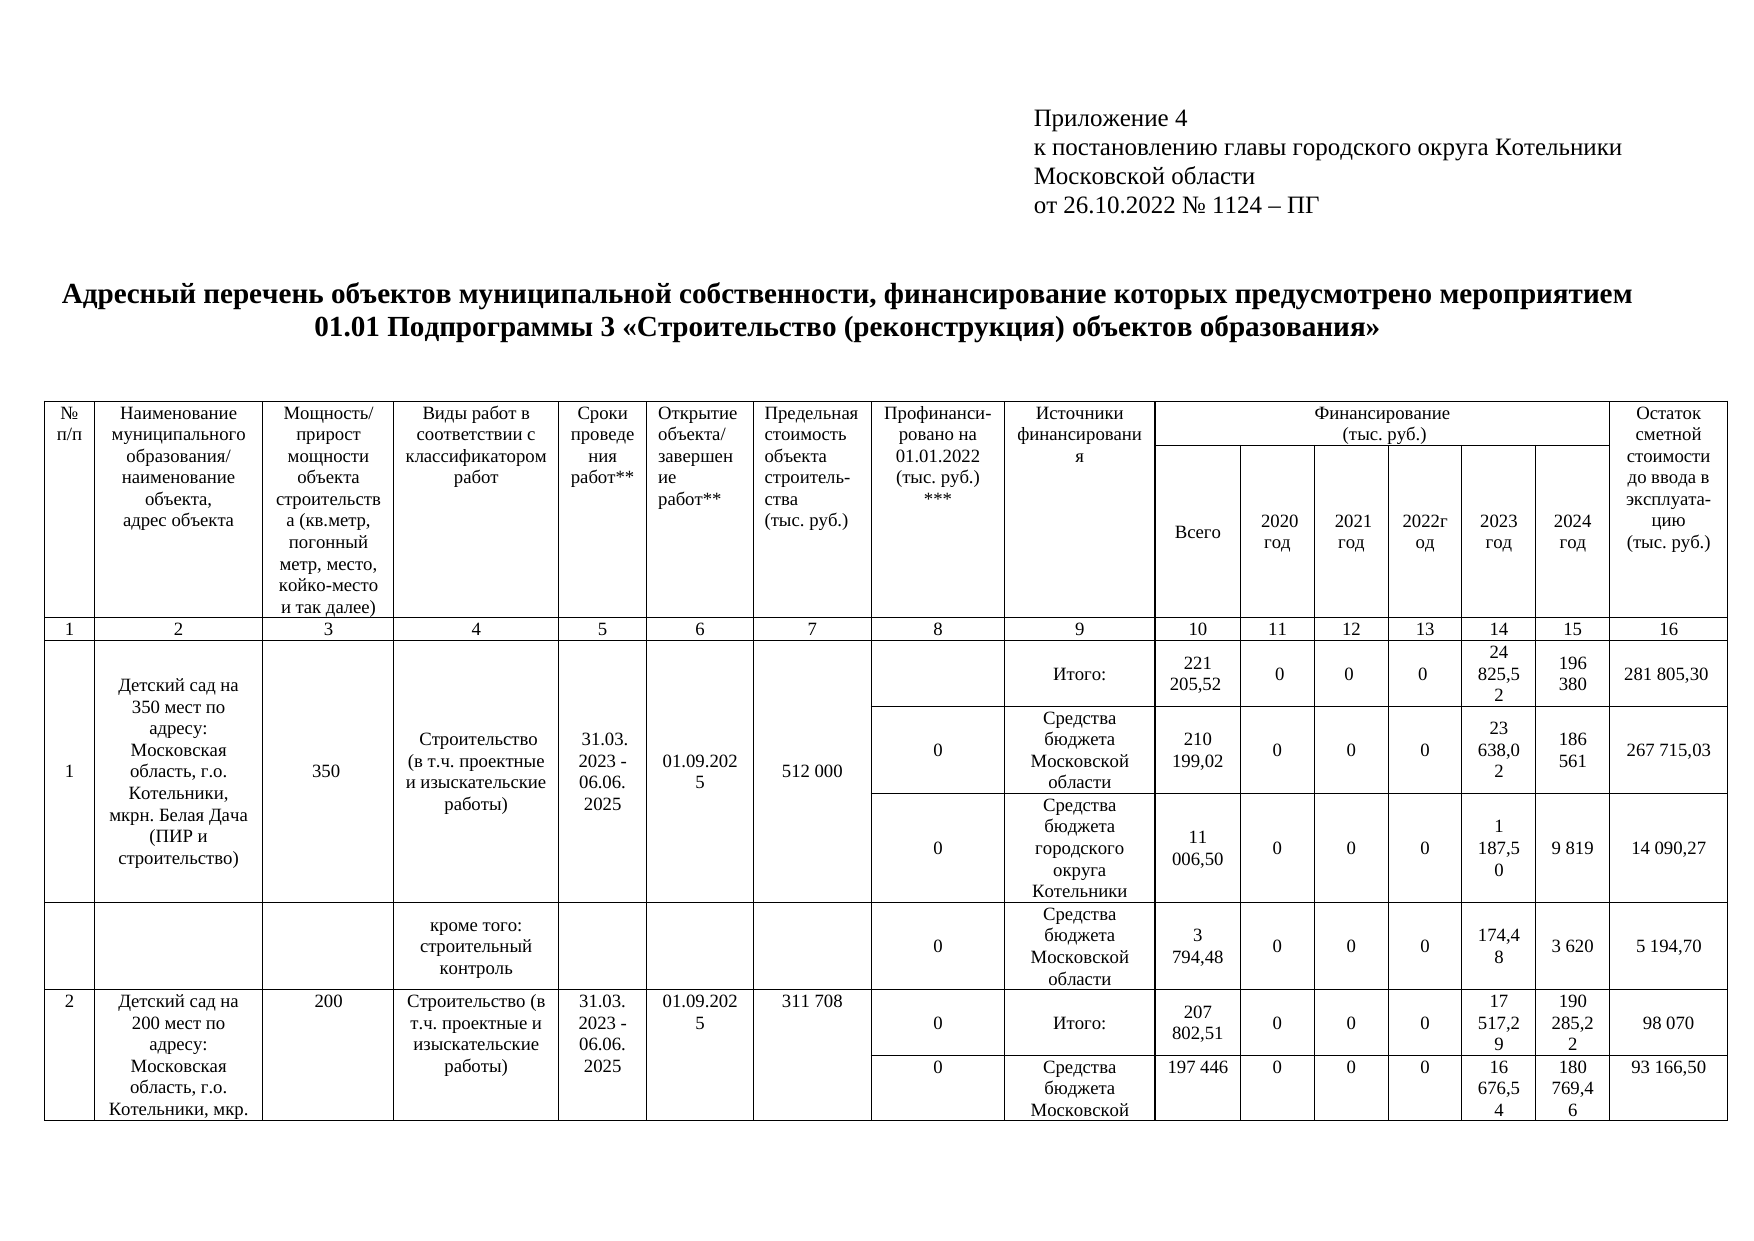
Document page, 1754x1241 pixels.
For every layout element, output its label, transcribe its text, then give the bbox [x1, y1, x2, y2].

table_cell [45, 903, 94, 989]
table_cell Итого: [1005, 990, 1154, 1055]
table_cell 180 769,46 [1536, 1056, 1609, 1120]
table_cell 17 517,29 [1462, 990, 1535, 1055]
table_cell 0 [1389, 1056, 1461, 1120]
table_cell 0 [872, 990, 1004, 1055]
table_cell 1 [45, 618, 94, 640]
table_cell 8 [872, 618, 1004, 640]
table_cell [95, 903, 262, 989]
table_cell 200 [263, 990, 393, 1120]
table_cell 5 194,70 [1610, 903, 1727, 989]
table_cell 281 805,30 [1610, 641, 1727, 706]
table_cell 93 166,50 [1610, 1056, 1727, 1120]
table_cell 267 715,03 [1610, 707, 1727, 793]
table_cell 3 620 [1536, 903, 1609, 989]
table_cell [647, 903, 753, 989]
table_cell кроме того: строительный контроль [394, 903, 558, 989]
table_cell 0 [872, 707, 1004, 793]
table_cell 2021 год [1315, 446, 1388, 617]
table_cell 31.03. 2023 -06.06. 2025 [559, 641, 646, 902]
table_cell 0 [1315, 707, 1388, 793]
table_cell Средства бюджета Московской области [1005, 707, 1154, 793]
table_cell 01.09.2025 [647, 641, 753, 902]
table_cell 221 205,52 [1156, 641, 1240, 706]
table_cell Средства бюджета Московской области [1005, 903, 1154, 989]
table_cell 15 [1536, 618, 1609, 640]
table_cell [263, 903, 393, 989]
table_cell 311 708 [754, 990, 871, 1120]
table_header Мощность/ прирост мощности объекта строительства (кв.метр, погонный метр, место, койко-место и так далее) [263, 402, 393, 617]
table_cell [754, 903, 871, 989]
text Приложение 4 [1033, 103, 1636, 132]
table_cell 3 794,48 [1156, 903, 1240, 989]
table_cell 0 [1241, 794, 1314, 902]
table_header № п/п [45, 402, 94, 617]
table_cell Всего [1156, 446, 1240, 617]
table_header Виды работ в соответствии с классификатором работ [394, 402, 558, 617]
table_cell 2 [95, 618, 262, 640]
table_cell 01.09.2025 [647, 990, 753, 1120]
table_cell [559, 903, 646, 989]
table_cell Итого: [1005, 641, 1154, 706]
table_cell 24 825,52 [1462, 641, 1535, 706]
table_cell 0 [1389, 707, 1461, 793]
table_cell 0 [872, 903, 1004, 989]
table_cell 11 [1241, 618, 1314, 640]
table_cell 2022год [1389, 446, 1461, 617]
table_cell 3 [263, 618, 393, 640]
table_cell 7 [754, 618, 871, 640]
table_cell 2 [45, 990, 94, 1120]
table_cell 0 [1389, 990, 1461, 1055]
table_cell 512 000 [754, 641, 871, 902]
table_cell 2020 год [1241, 446, 1314, 617]
table_cell 2024 год [1536, 446, 1609, 617]
table_cell 207 802,51 [1156, 990, 1240, 1055]
table_cell 31.03. 2023 - 06.06. 2025 [559, 990, 646, 1120]
table_cell Средства бюджета городского округа Котельники [1005, 794, 1154, 902]
table_cell 0 [1389, 641, 1461, 706]
table_cell 0 [1315, 641, 1388, 706]
text от 26.10.2022 № 1124 – ПГ [1033, 190, 1636, 218]
table_cell Детский сад на 350 мест по адресу: Московская область, г.о. Котельники, мкрн. Белая Дача (ПИР и строительство) [95, 641, 262, 902]
table_cell 190 285,22 [1536, 990, 1609, 1055]
table_cell 0 [1241, 990, 1314, 1055]
table_cell 10 [1156, 618, 1240, 640]
table_cell 0 [1241, 707, 1314, 793]
table_cell 13 [1389, 618, 1461, 640]
table_cell 11 006,50 [1156, 794, 1240, 902]
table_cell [1005, 1056, 1154, 1120]
table_header Открытие объекта/ завершение работ** [647, 402, 753, 617]
table_cell 186 561 [1536, 707, 1609, 793]
table_cell 98 070 [1610, 990, 1727, 1055]
table_cell 16 [1610, 618, 1727, 640]
table_cell Детский сад на 200 мест по адресу: Московская область, г.о. Котельники, мкр. Ковровый, в районе ул. Новая (ПИР и строительство) [95, 990, 262, 1120]
table_cell 1 [45, 641, 94, 902]
table_cell 197 446 [1156, 1056, 1240, 1120]
table_cell 0 [1241, 1056, 1314, 1120]
table_header Остаток сметной стоимости до ввода в эксплуата-цию (тыс. руб.) [1610, 402, 1727, 617]
table_cell 0 [1315, 903, 1388, 989]
table_cell 0 [1389, 794, 1461, 902]
text Адресный перечень объектов муниципальной собственности, финансирование которых предусмотрено мероприятием 01.01 Подпрограммы 3 «Строительство (реконструкция) объектов образования» [59, 276, 1636, 343]
table_cell 4 [394, 618, 558, 640]
table_cell 12 [1315, 618, 1388, 640]
table_cell 210 199,02 [1156, 707, 1240, 793]
table_cell [872, 641, 1004, 706]
table_header Финансирование (тыс. руб.) [1156, 402, 1609, 445]
table_cell 23 638,02 [1462, 707, 1535, 793]
text к постановлению главы городского округа Котельники Московской области [1033, 132, 1636, 190]
table_cell 5 [559, 618, 646, 640]
table_cell 0 [1241, 641, 1314, 706]
table_cell Строительство (в т.ч. проектные и изыскательские работы) [394, 641, 558, 902]
table_cell 6 [647, 618, 753, 640]
table_cell 350 [263, 641, 393, 902]
table_cell 16 676,54 [1462, 1056, 1535, 1120]
table_cell 0 [872, 1056, 1004, 1120]
table_cell 9 [1005, 618, 1154, 640]
table_cell 0 [1315, 794, 1388, 902]
table_cell 0 [1241, 903, 1314, 989]
table_cell 174,48 [1462, 903, 1535, 989]
table_cell 14 [1462, 618, 1535, 640]
table_cell 0 [1315, 990, 1388, 1055]
table_cell Строительство (в т.ч. проектные и изыскательские работы) [394, 990, 558, 1120]
table_header Наименование муниципального образования/ наименование объекта, адрес объекта [95, 402, 262, 617]
table_cell 14 090,27 [1610, 794, 1727, 902]
table_header Профинанси-ровано на 01.01.2022 (тыс. руб.) *** [872, 402, 1004, 617]
table_header Предельная стоимость объекта строитель-ства (тыс. руб.) [754, 402, 871, 617]
table_cell 2023 год [1462, 446, 1535, 617]
table_cell 0 [872, 794, 1004, 902]
table_header Сроки проведения работ** [559, 402, 646, 617]
table_cell 196 380 [1536, 641, 1609, 706]
table_header Источники финансирования [1005, 402, 1154, 617]
table_cell 0 [1315, 1056, 1388, 1120]
table_cell 0 [1389, 903, 1461, 989]
table_cell 9 819 [1536, 794, 1609, 902]
table_cell 1 187,50 [1462, 794, 1535, 902]
